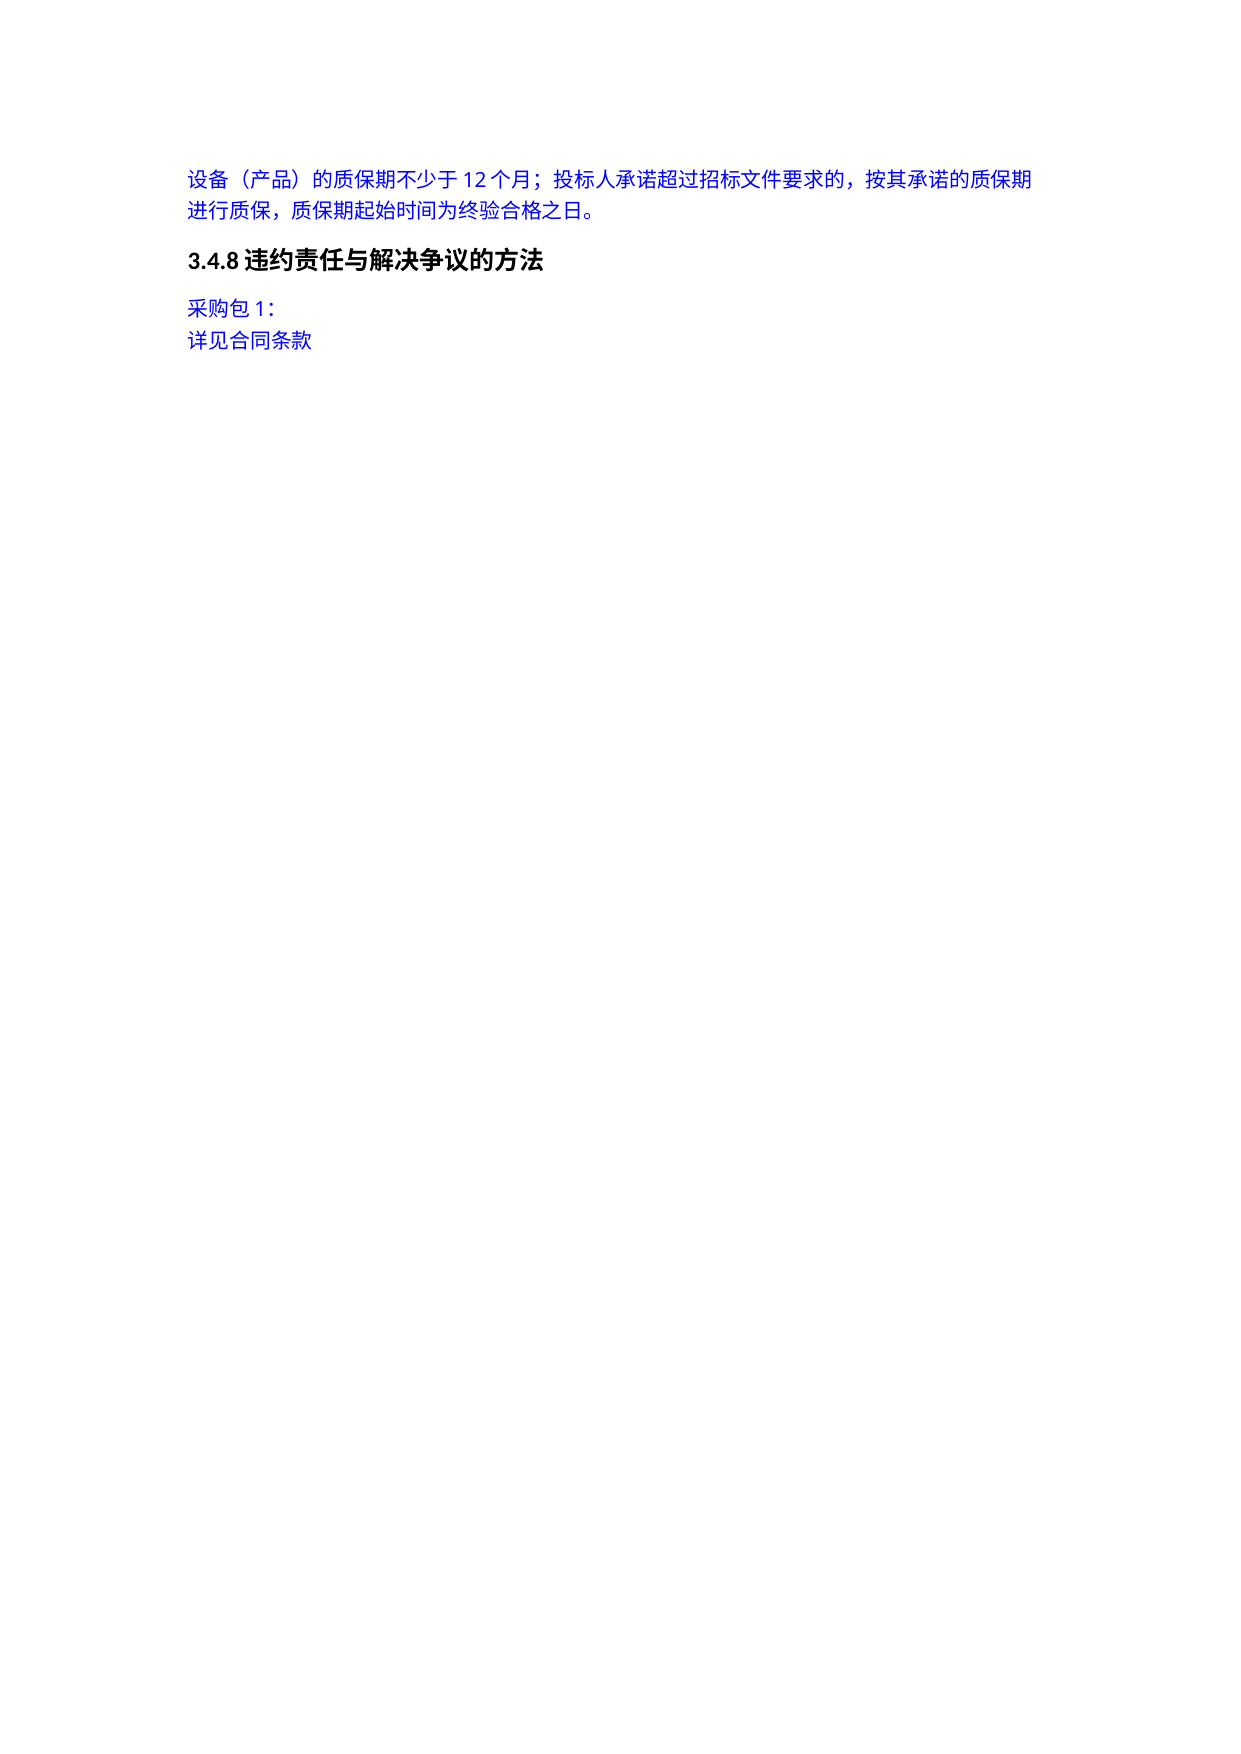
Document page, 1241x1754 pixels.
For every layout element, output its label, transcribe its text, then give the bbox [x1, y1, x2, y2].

text 采购包1： [187, 292, 1053, 324]
text 3.4.8违约责任与解决争议的方法 [187, 227, 1053, 292]
text 设备（产品）的质保期不少于12个月；投标人承诺超过招标文件要求的，按其承诺的质保期进行质保，质保期起始时间为终验合格之日。 [187, 162, 1053, 227]
text 详见合同条款 [187, 324, 1053, 357]
